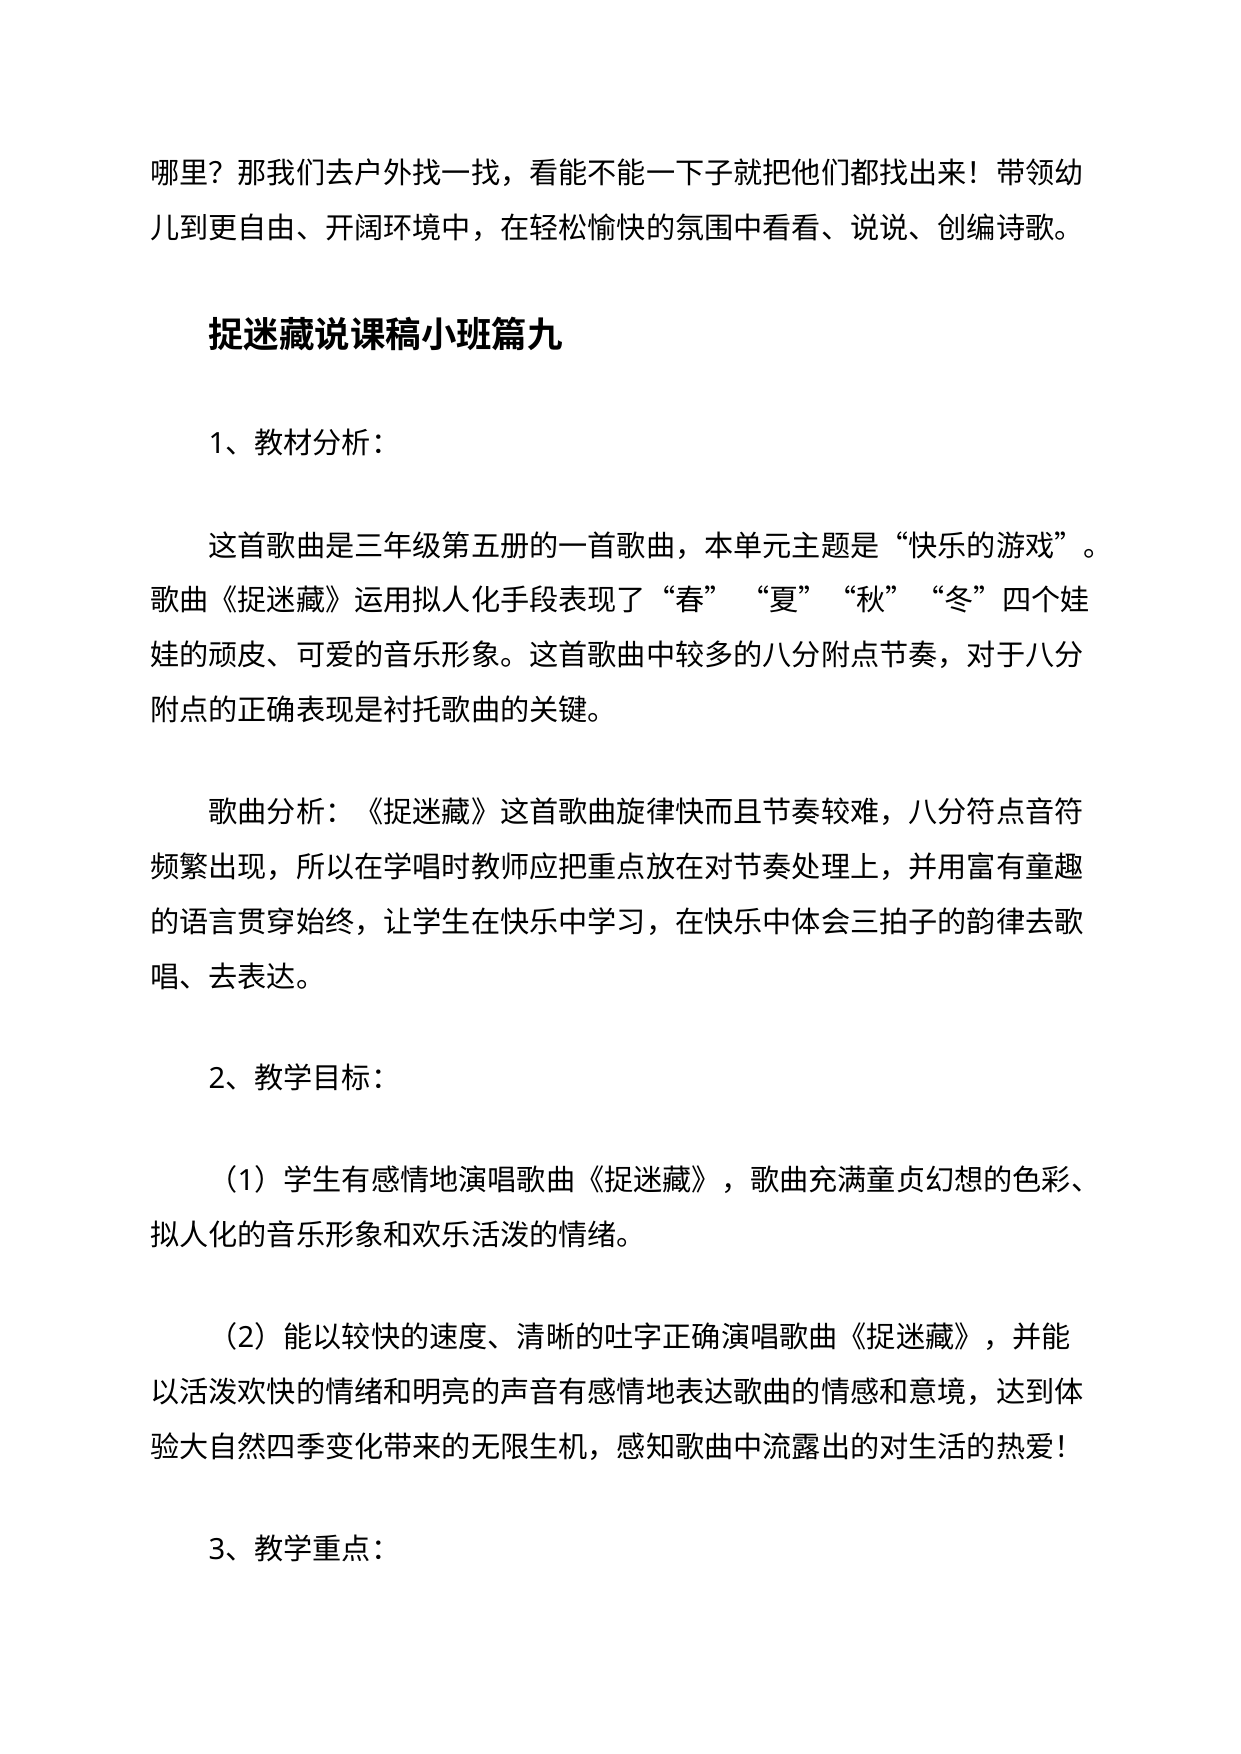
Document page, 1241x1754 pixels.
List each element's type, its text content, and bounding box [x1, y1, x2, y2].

text 2、教学目标： [150, 1055, 1090, 1097]
text （1）学生有感情地演唱歌曲《捉迷藏》，歌曲充满童贞幻想的色彩、拟人化的音乐形象和欢乐活泼的情绪。 [150, 1157, 1090, 1254]
text 歌曲分析：《捉迷藏》这首歌曲旋律快而且节奏较难，八分符点音符频繁出现，所以在学唱时教师应把重点放在对节奏处理上，并用富有童趣的语言贯穿始终，让学生在快乐中学习，在快乐中体会三拍子的韵律去歌唱、去表达。 [150, 788, 1090, 996]
text 捉迷藏说课稿小班篇九 [150, 307, 1090, 358]
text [150, 150, 1090, 247]
text 这首歌曲是三年级第五册的一首歌曲，本单元主题是“快乐的游戏”。歌曲《捉迷藏》运用拟人化手段表现了“春” “夏”“秋”“冬”四个娃娃的顽皮、可爱的音乐形象。这首歌曲中较多的八分附点节奏，对于八分附点的正确表现是衬托歌曲的关键。 [150, 522, 1090, 729]
text 1、教材分析： [150, 420, 1090, 462]
text （2）能以较快的速度、清晰的吐字正确演唱歌曲《捉迷藏》，并能以活泼欢快的情绪和明亮的声音有感情地表达歌曲的情感和意境，达到体验大自然四季变化带来的无限生机，感知歌曲中流露出的对生活的热爱！ [150, 1314, 1090, 1466]
text 3、教学重点： [150, 1525, 1090, 1568]
